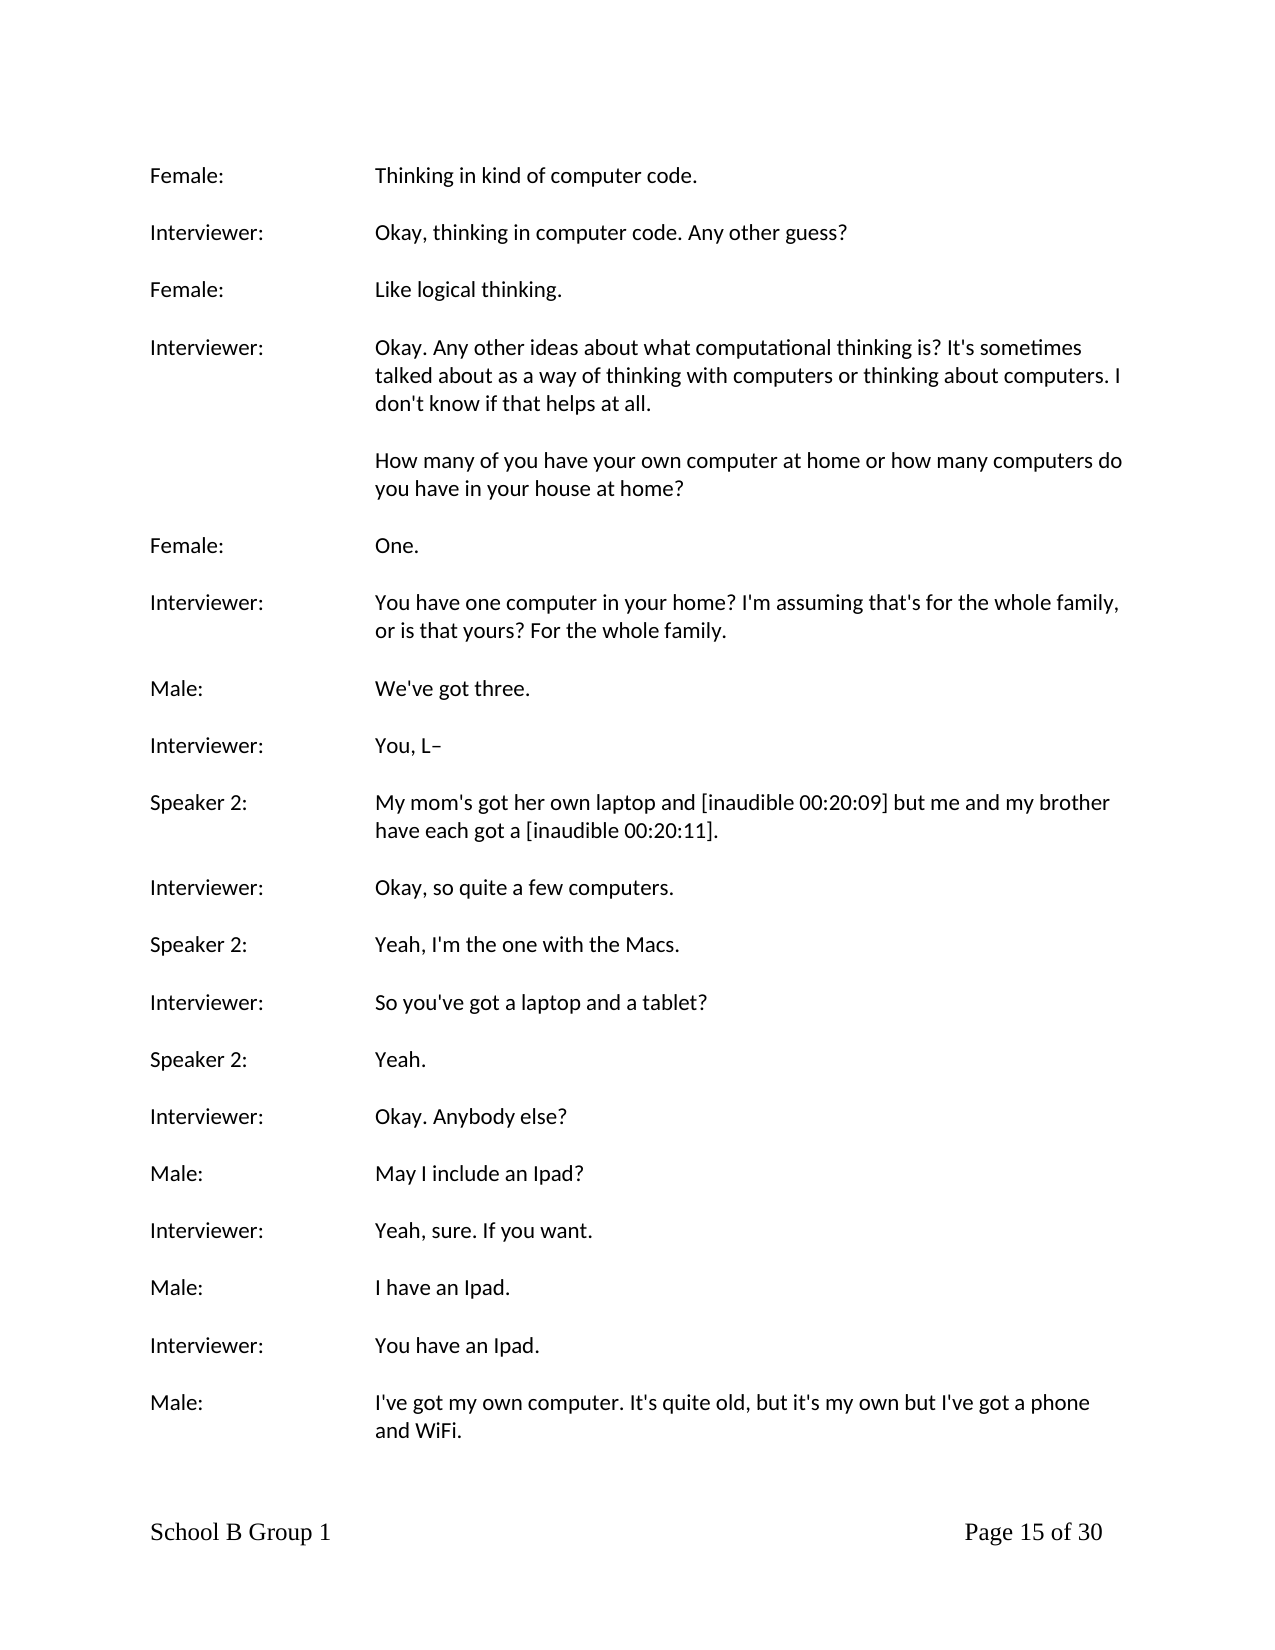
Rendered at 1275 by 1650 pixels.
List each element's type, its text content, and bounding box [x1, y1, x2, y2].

text Interviewer: Okay, so quite a few computers. [150, 873, 1125, 901]
text Interviewer: You, L– [150, 731, 1125, 759]
text Female: Like logical thinking. [150, 276, 1125, 304]
text Interviewer: Yeah, sure. If you want. [150, 1216, 1125, 1244]
text How many of you have your own computer at home or how many computers do you have in your house at home? [150, 446, 1125, 502]
text Interviewer: You have one computer in your home? I'm assuming that's for the whole family, or is that yours? For the whole family. [150, 588, 1125, 644]
text Female: Thinking in kind of computer code. [150, 161, 1125, 189]
text Male: I have an Ipad. [150, 1273, 1125, 1302]
text Male: We've got three. [150, 674, 1125, 702]
text Speaker 2: Yeah. [150, 1045, 1125, 1073]
text Interviewer: So you've got a laptop and a tablet? [150, 988, 1125, 1016]
text Male: May I include an Ipad? [150, 1159, 1125, 1187]
text Interviewer: You have an Ipad. [150, 1331, 1125, 1359]
text Male: I've got my own computer. It's quite old, but it's my own but I've got a phone and WiFi. [150, 1388, 1125, 1444]
text Interviewer: Okay, thinking in computer code. Any other guess? [150, 218, 1125, 246]
text Speaker 2: Yeah, I'm the one with the Macs. [150, 930, 1125, 958]
text Interviewer: Okay. Anybody else? [150, 1102, 1125, 1130]
text Female: One. [150, 531, 1125, 559]
text Interviewer: Okay. Any other ideas about what computational thinking is? It's sometimes talked about as a way of thinking with computers or thinking about computers. I don't know if that helps at all. [150, 333, 1125, 417]
text Speaker 2: My mom's got her own laptop and [inaudible 00:20:09] but me and my brother have each got a [inaudible 00:20:11]. [150, 788, 1125, 844]
